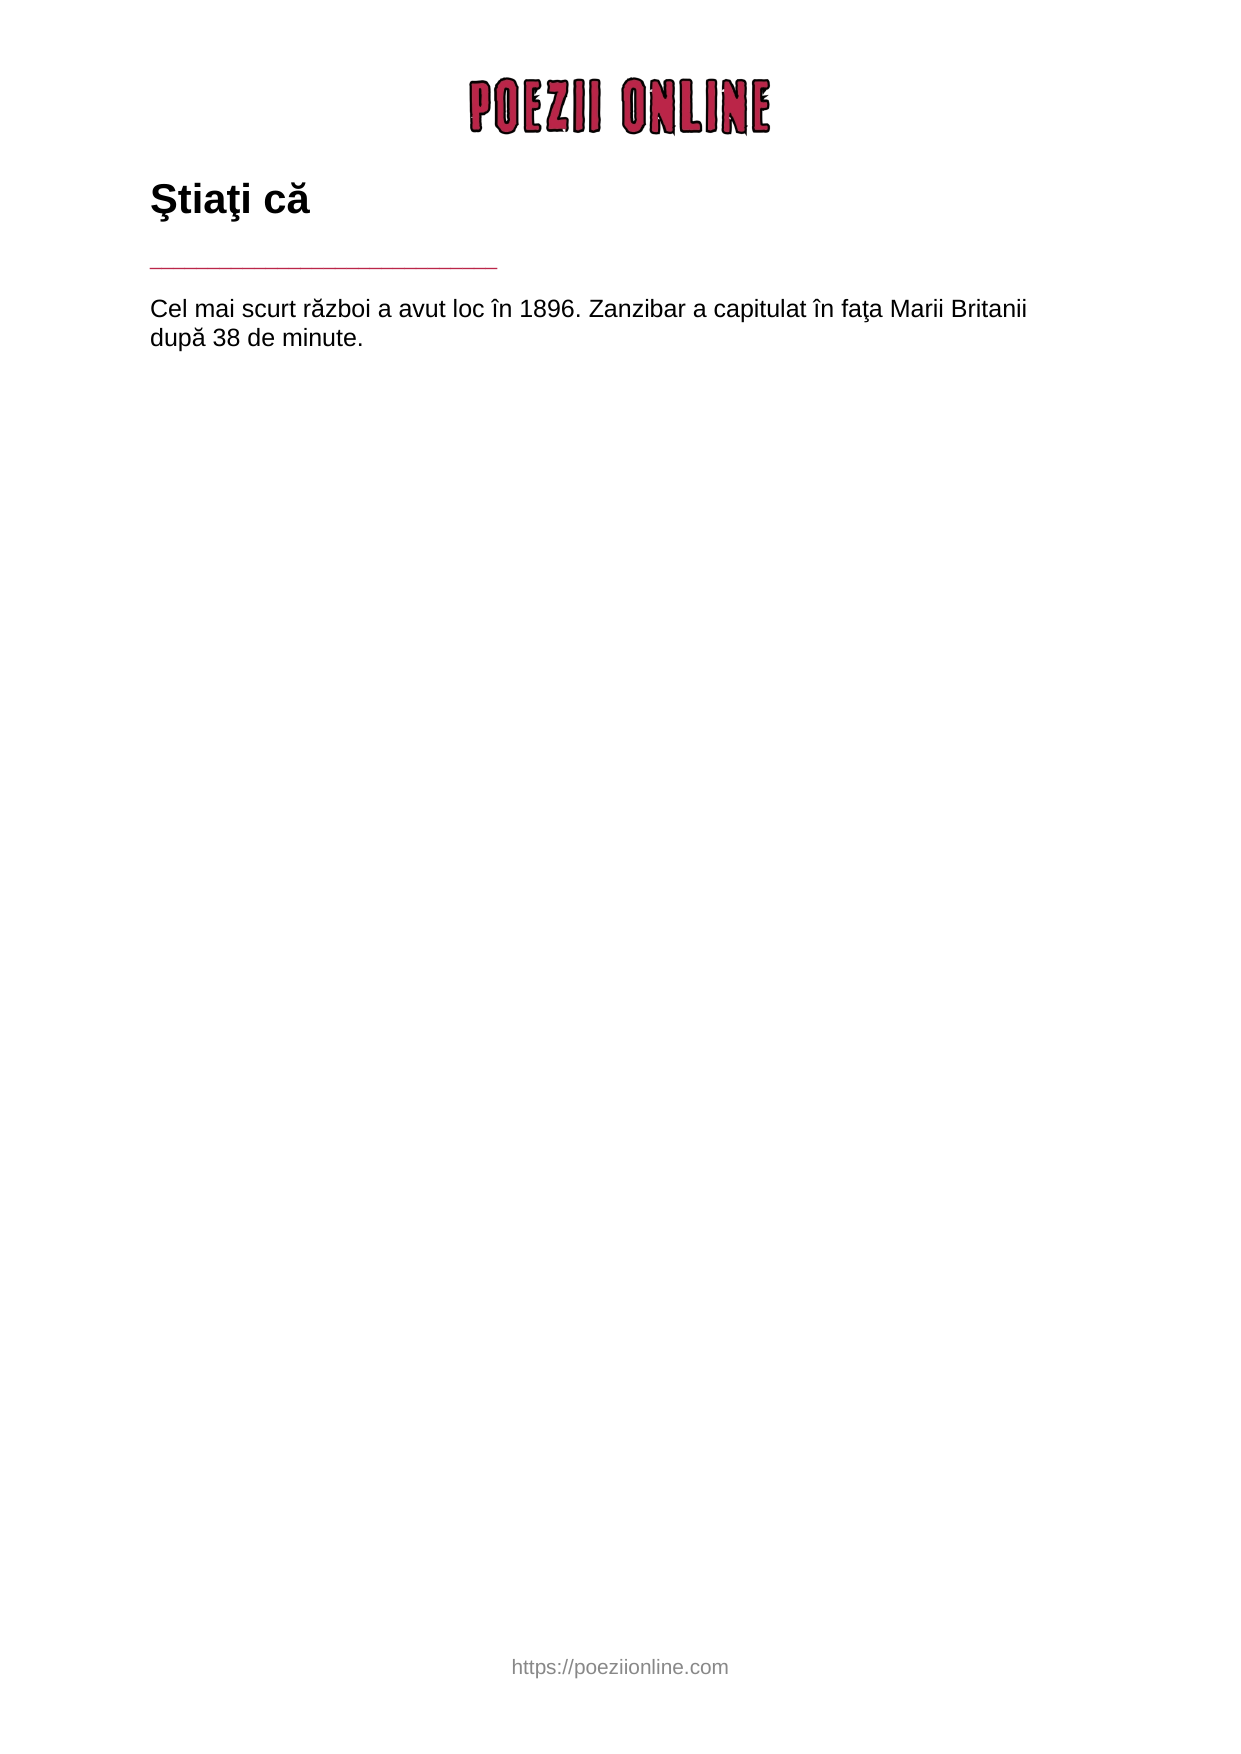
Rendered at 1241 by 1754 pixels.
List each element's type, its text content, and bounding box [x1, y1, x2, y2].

text Ştiaţi că [150, 174, 1090, 222]
text Cel mai scurt război a avut loc în 1896. Zanzibar a capitulat în faţa Marii Britanii după 38 de minute. [150, 294, 1090, 351]
picture [463, 74, 777, 138]
text ______________________________ [150, 246, 1090, 270]
